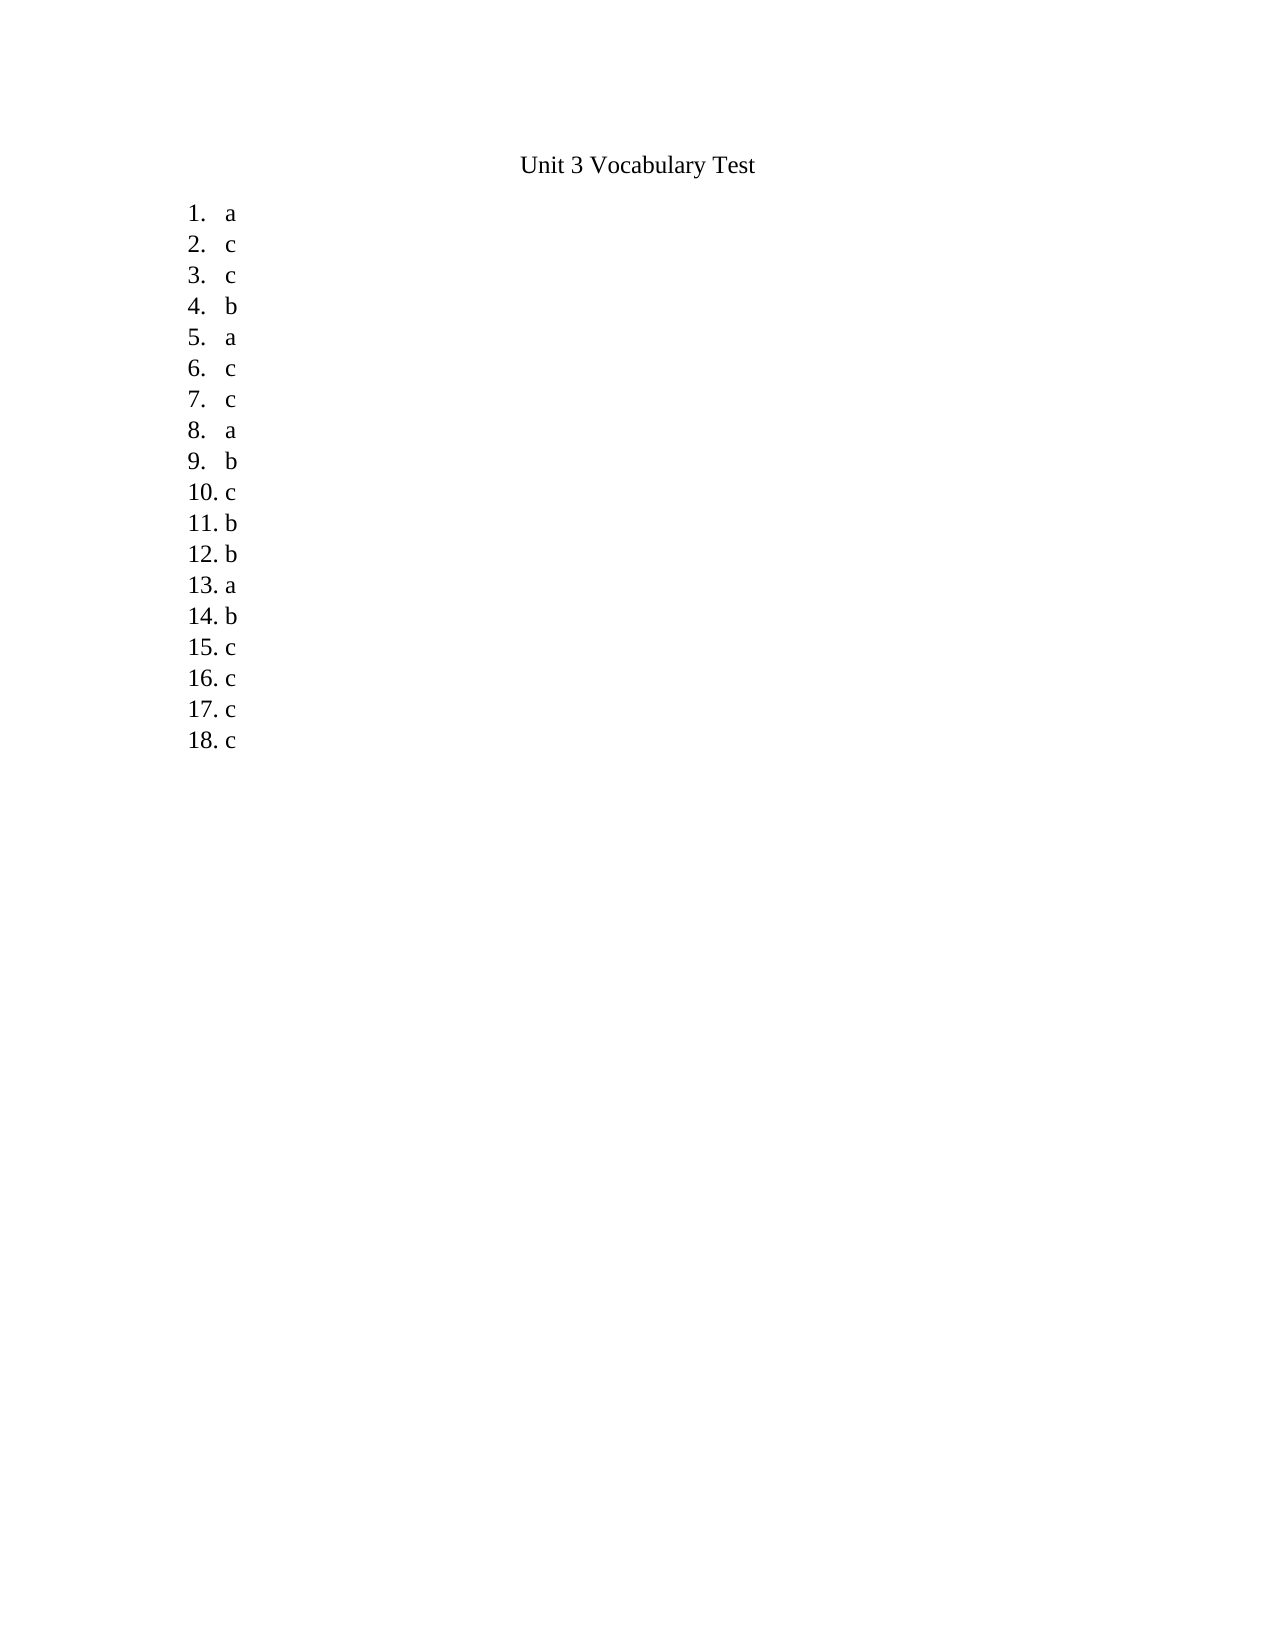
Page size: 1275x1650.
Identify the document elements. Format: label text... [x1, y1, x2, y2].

list a [187, 415, 1125, 444]
list b [187, 601, 1125, 630]
list a [187, 198, 1125, 226]
list c [187, 229, 1125, 257]
list c [187, 384, 1125, 413]
list a [187, 570, 1125, 599]
list b [187, 291, 1125, 319]
list c [187, 477, 1125, 506]
list c [187, 260, 1125, 288]
list b [187, 446, 1125, 475]
list c [187, 694, 1125, 723]
list b [187, 539, 1125, 568]
list a [187, 322, 1125, 351]
list c [187, 353, 1125, 382]
text Unit 3 Vocabulary Test [150, 150, 1125, 179]
list b [187, 508, 1125, 537]
list c [187, 725, 1125, 754]
list c [187, 663, 1125, 692]
list c [187, 632, 1125, 661]
